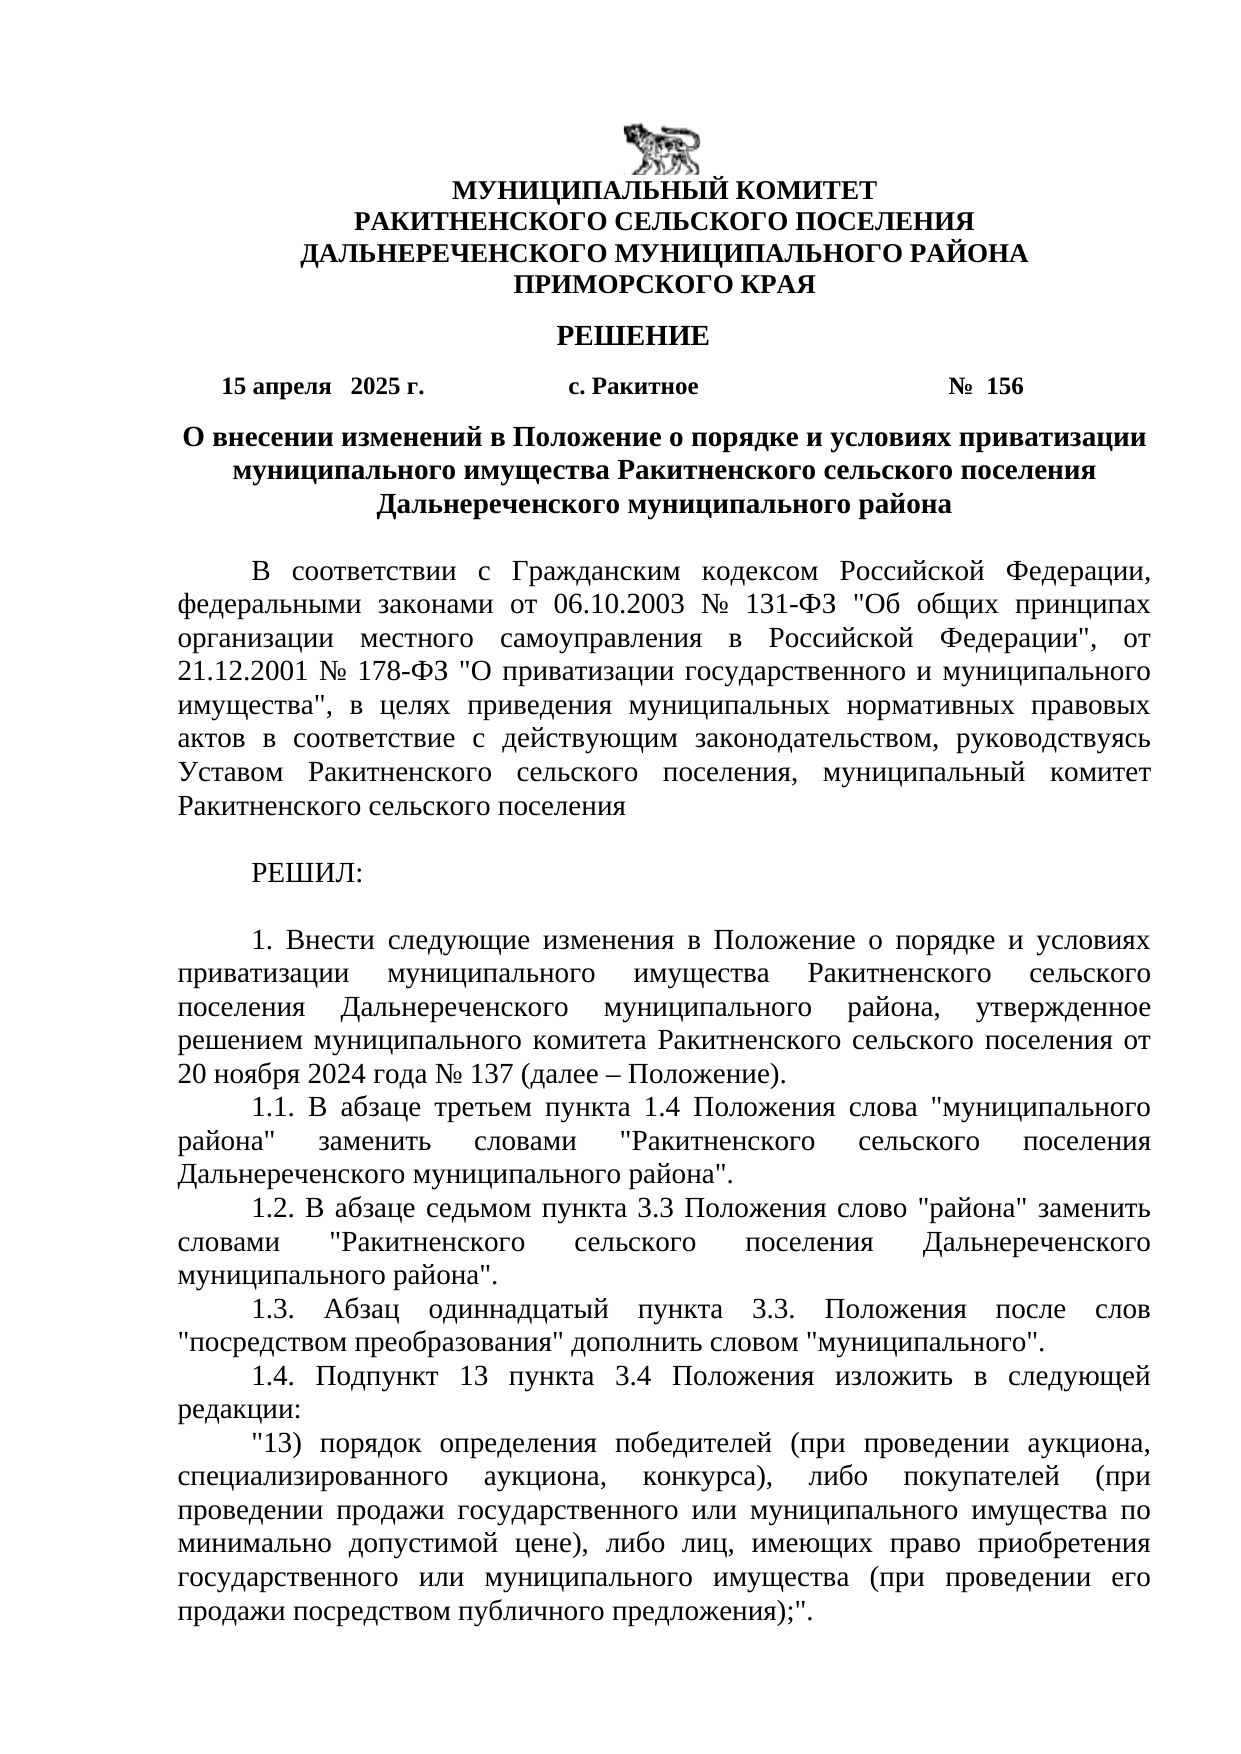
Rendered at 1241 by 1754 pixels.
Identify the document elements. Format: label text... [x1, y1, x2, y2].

text ДАЛЬНЕРЕЧЕНСКОГО МУНИЦИПАЛЬНОГО РАЙОНА [177, 237, 1152, 268]
text РЕШИЛ: [177, 855, 1152, 888]
text 1.3. Абзац одиннадцатый пункта 3.3. Положения после слов "посредством преобразования" дополнить словом "муниципального". [177, 1291, 1152, 1358]
text ПРИМОРСКОГО КРАЯ [177, 268, 1152, 299]
text РАКИТНЕНСКОГО СЕЛЬСКОГО ПОСЕЛЕНИЯ [177, 206, 1152, 237]
text "13) порядок определения победителей (при проведении аукциона, специализированного аукциона, конкурса), либо покупателей (при проведении продажи государственного или муниципального имущества по минимально допустимой цене), либо лиц, имеющих право приобретения государственного или муниципального имущества (при проведении его продажи посредством публичного предложения);". [177, 1425, 1152, 1626]
text 1.4. Подпункт 13 пункта 3.4 Положения изложить в следующей редакции: [177, 1358, 1152, 1425]
text 1.1. В абзаце третьем пункта 1.4 Положения слова "муниципального района" заменить словами "Ракитненского сельского поселения Дальнереченского муниципального района". [177, 1089, 1152, 1190]
text 1.2. В абзаце седьмом пункта 3.3 Положения слово "района" заменить словами "Ракитненского сельского поселения Дальнереченского муниципального района". [177, 1190, 1152, 1291]
text О внесении изменений в Положение о порядке и условиях приватизации муниципального имущества Ракитненского сельского поселения Дальнереченского муниципального района [177, 419, 1152, 519]
text РЕШЕНИЕ [177, 318, 1152, 352]
text В соответствии с Гражданским кодексом Российской Федерации, федеральными законами от 06.10.2003 № 131-ФЗ "Об общих принципах организации местного самоуправления в Российской Федерации", от 21.12.2001 № 178-ФЗ "О приватизации государственного и муниципального имущества", в целях приведения муниципальных нормативных правовых актов в соответствие с действующим законодательством, руководствуясь Уставом Ракитненского сельского поселения, муниципальный комитет Ракитненского сельского поселения [177, 553, 1152, 821]
text МУНИЦИПАЛЬНЫЙ КОМИТЕТ [177, 174, 1152, 206]
text 1. Внести следующие изменения в Положение о порядке и условиях приватизации муниципального имущества Ракитненского сельского поселения Дальнереченского муниципального района, утвержденное решением муниципального комитета Ракитненского сельского поселения от 20 ноября 2024 года № 137 (далее – Положение). [177, 922, 1152, 1089]
text 15 апреля 2025 г. с. Ракитное № 156 [177, 371, 1152, 399]
